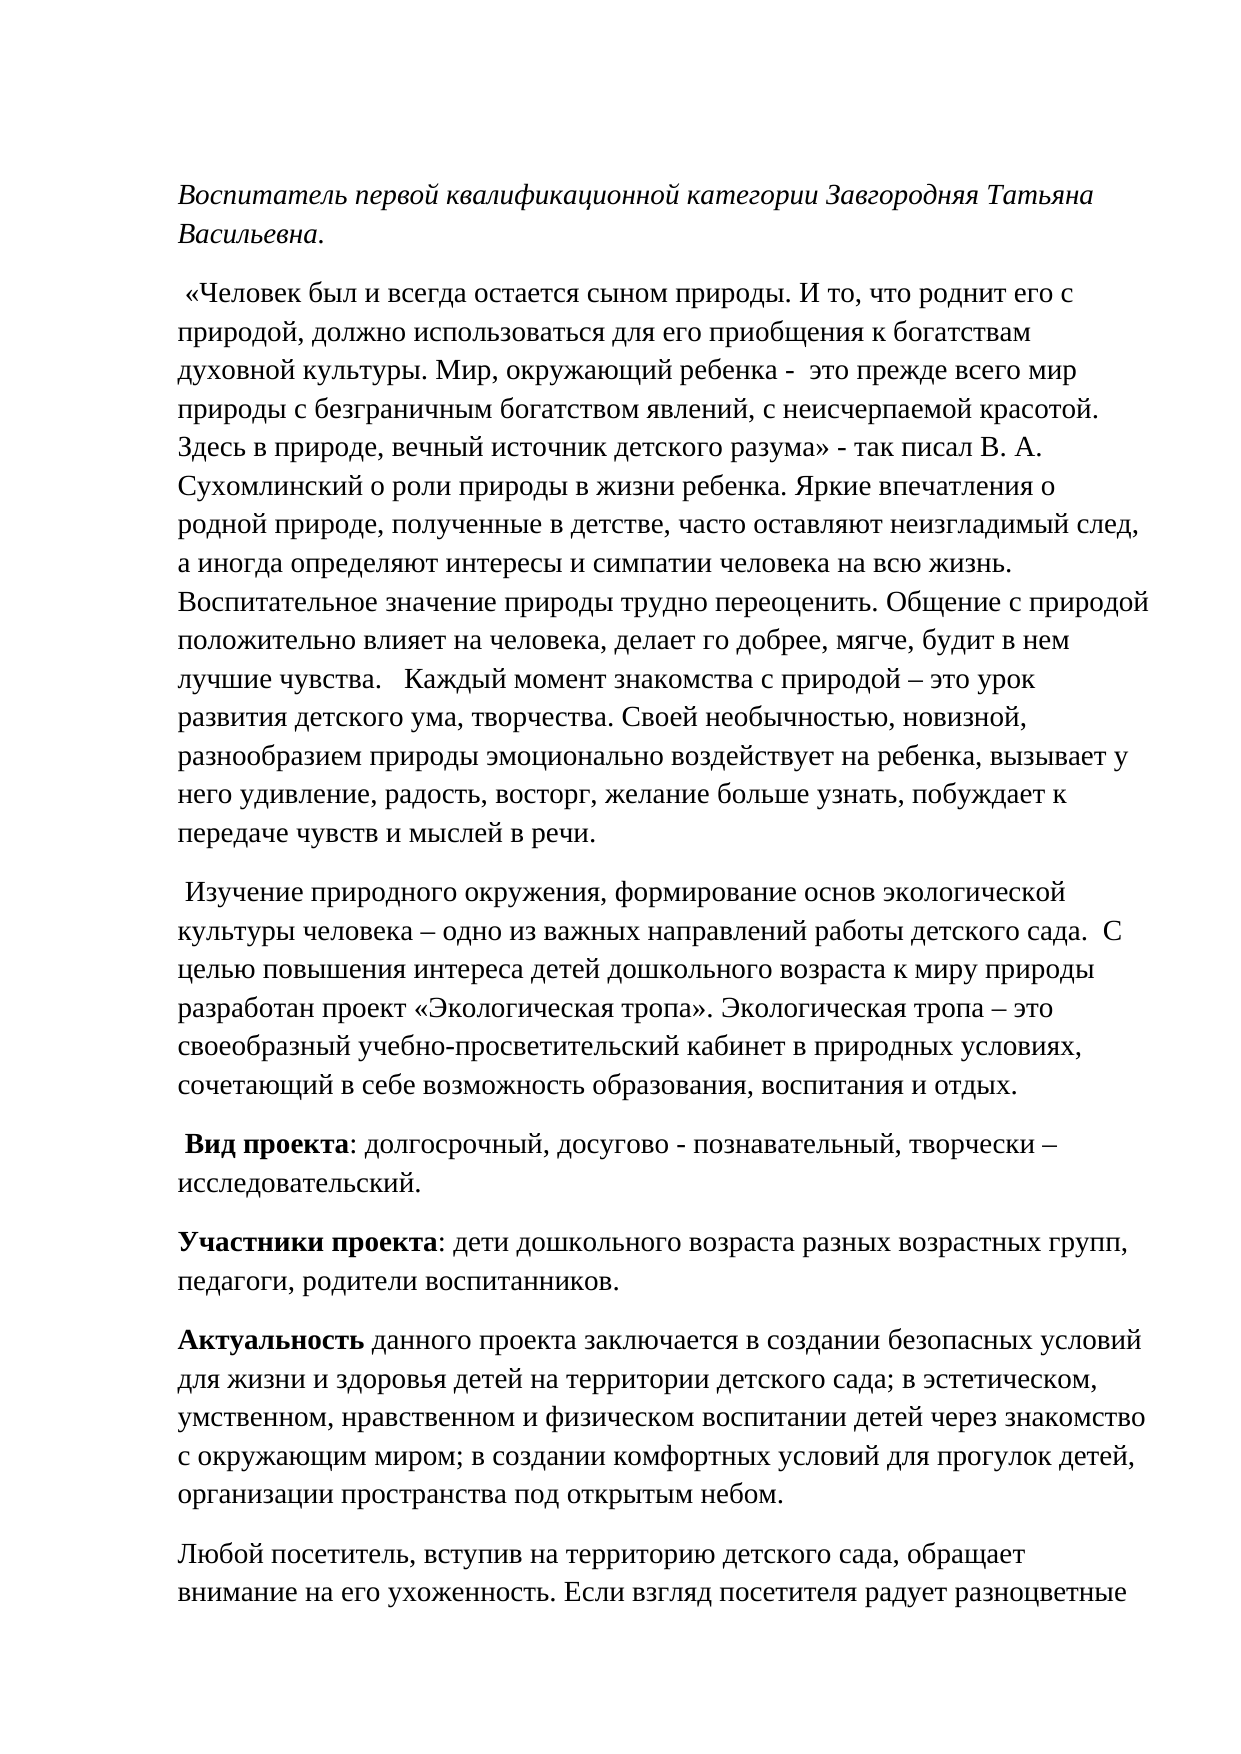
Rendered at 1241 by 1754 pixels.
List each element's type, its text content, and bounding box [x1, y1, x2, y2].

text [177, 1536, 1152, 1608]
text Вид проекта: долгосрочный, досугово - познавательный, творчески – исследовательский. [177, 1126, 1152, 1198]
text Участники проекта: дети дошкольного возраста разных возрастных групп, педагоги, родители воспитанников. [177, 1224, 1152, 1296]
text «Человек был и всегда остается сыном природы. И то, что роднит его с природой, должно использоваться для его приобщения к богатствам духовной культуры. Мир, окружающий ребенка - это прежде всего мир природы с безграничным богатством явлений, с неисчерпаемой красотой. Здесь в природе, вечный источник детского разума» - так писал В. А. Сухомлинский о роли природы в жизни ребенка. Яркие впечатления о родной природе, полученные в детстве, часто оставляют неизгладимый след, а иногда определяют интересы и симпатии человека на всю жизнь. Воспитательное значение природы трудно переоценить. Общение с природой положительно влияет на человека, делает го добрее, мягче, будит в нем лучшие чувства. Каждый момент знакомства с природой – это урок развития детского ума, творчества. Своей необычностью, новизной, разнообразием природы эмоционально воздействует на ребенка, вызывает у него удивление, радость, восторг, желание больше узнать, побуждает к передаче чувств и мыслей в речи. [177, 275, 1152, 848]
text Изучение природного окружения, формирование основ экологической культуры человека – одно из важных направлений работы детского сада. С целью повышения интереса детей дошкольного возраста к миру природы разработан проект «Экологическая тропа». Экологическая тропа – это своеобразный учебно-просветительский кабинет в природных условиях, сочетающий в себе возможность образования, воспитания и отдых. [177, 874, 1152, 1101]
text Воспитатель первой квалификационной категории Завгородняя Татьяна Васильевна. [177, 177, 1152, 249]
text Актуальность данного проекта заключается в создании безопасных условий для жизни и здоровья детей на территории детского сада; в эстетическом, умственном, нравственном и физическом воспитании детей через знакомство с окружающим миром; в создании комфортных условий для прогулок детей, организации пространства под открытым небом. [177, 1322, 1152, 1510]
